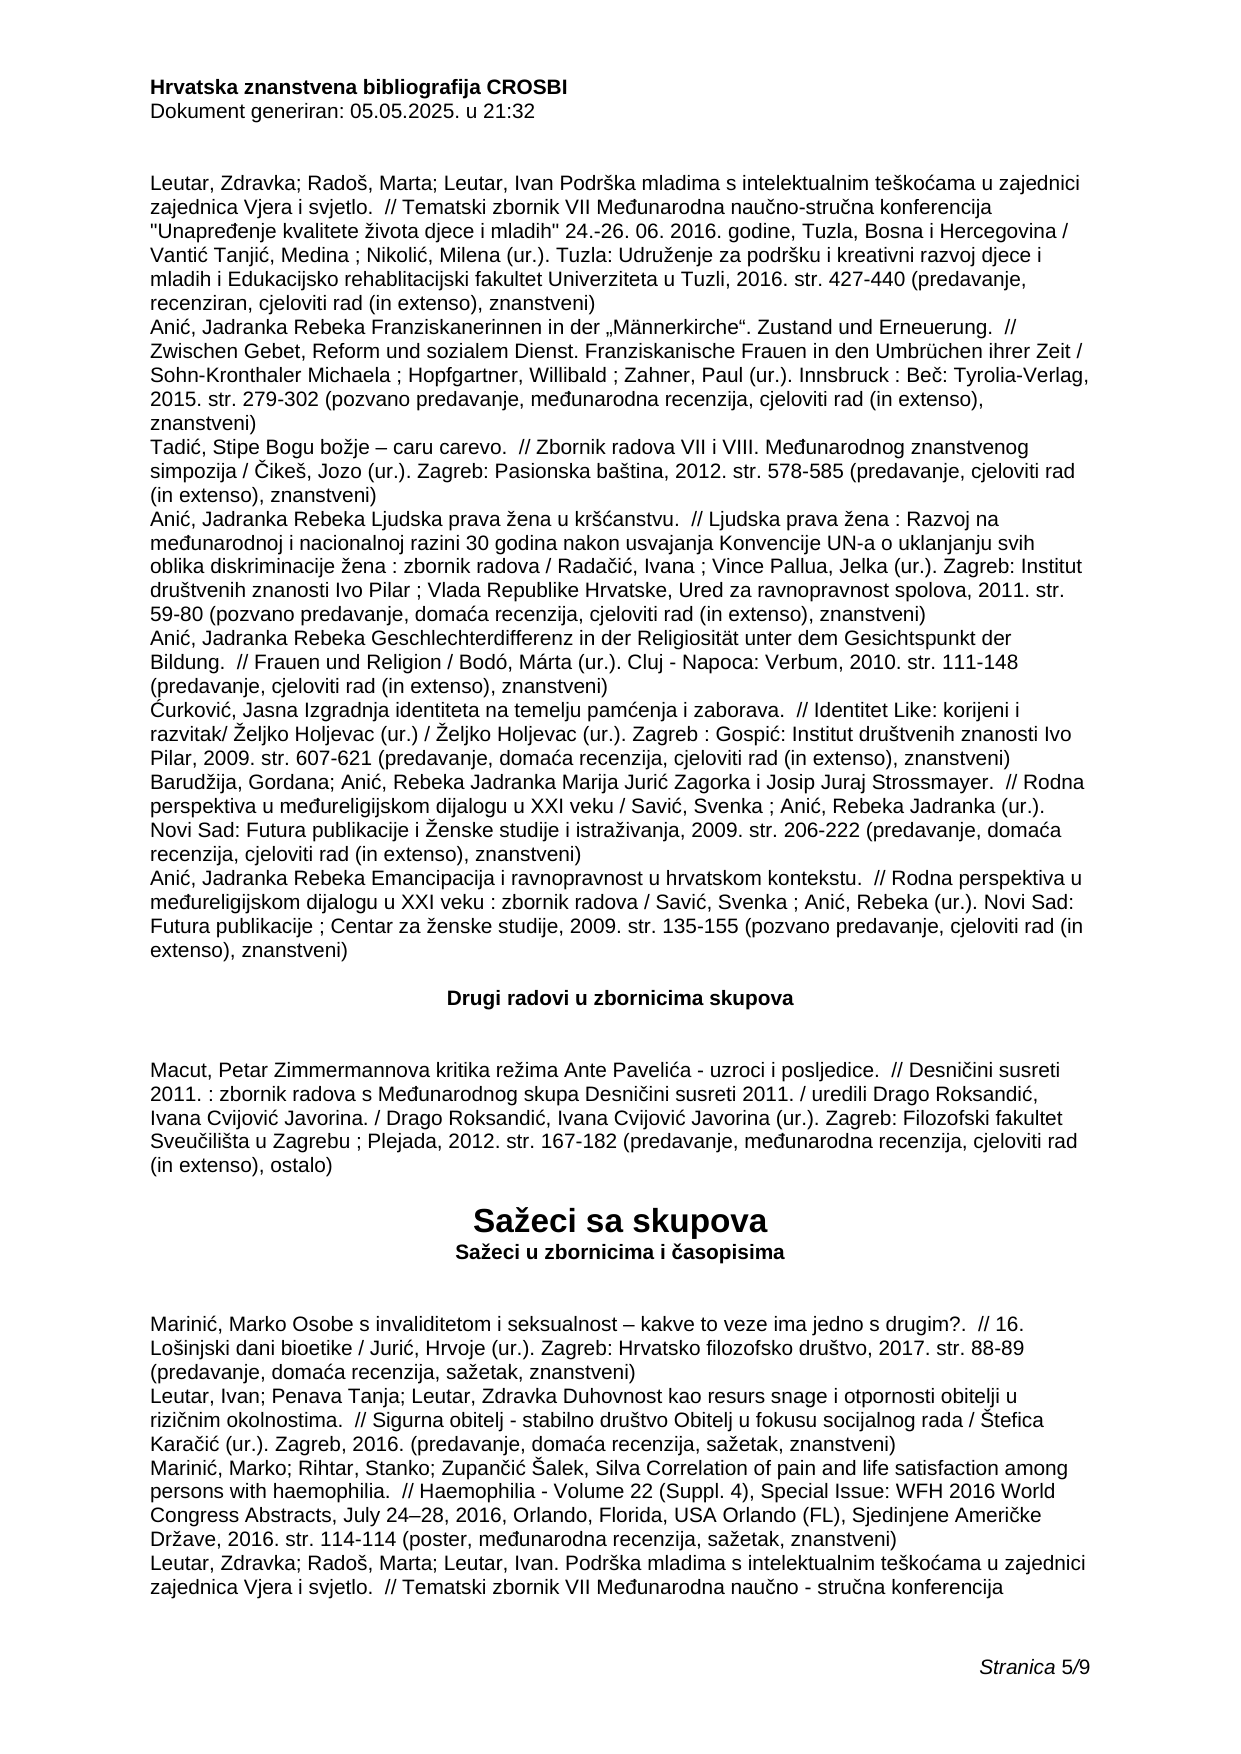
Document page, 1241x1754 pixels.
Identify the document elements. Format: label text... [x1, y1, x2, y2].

text Leutar, Ivan; Penava Tanja; Leutar, Zdravka [150, 1383, 1090, 1455]
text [150, 1551, 1090, 1599]
text Anić, Jadranka Rebeka [150, 506, 1090, 626]
text Barudžija, Gordana; Anić, Rebeka Jadranka [150, 770, 1090, 866]
text Marinić, Marko [150, 1312, 1090, 1383]
text Macut, Petar [150, 1057, 1090, 1177]
subtitle Sažeci sa skupova [150, 1201, 1090, 1240]
text Leutar, Zdravka; Radoš, Marta; Leutar, Ivan [150, 171, 1090, 315]
text Anić, Jadranka Rebeka [150, 626, 1090, 698]
subtitle Drugi radovi u zbornicima skupova [150, 986, 1090, 1009]
text Tadić, Stipe [150, 434, 1090, 506]
text Anić, Jadranka Rebeka [150, 315, 1090, 434]
text Anić, Jadranka Rebeka [150, 866, 1090, 962]
text Marinić, Marko; Rihtar, Stanko; Zupančić Šalek, Silva [150, 1455, 1090, 1551]
subtitle Sažeci u zbornicima i časopisima [150, 1240, 1090, 1264]
text Ćurković, Jasna [150, 698, 1090, 770]
